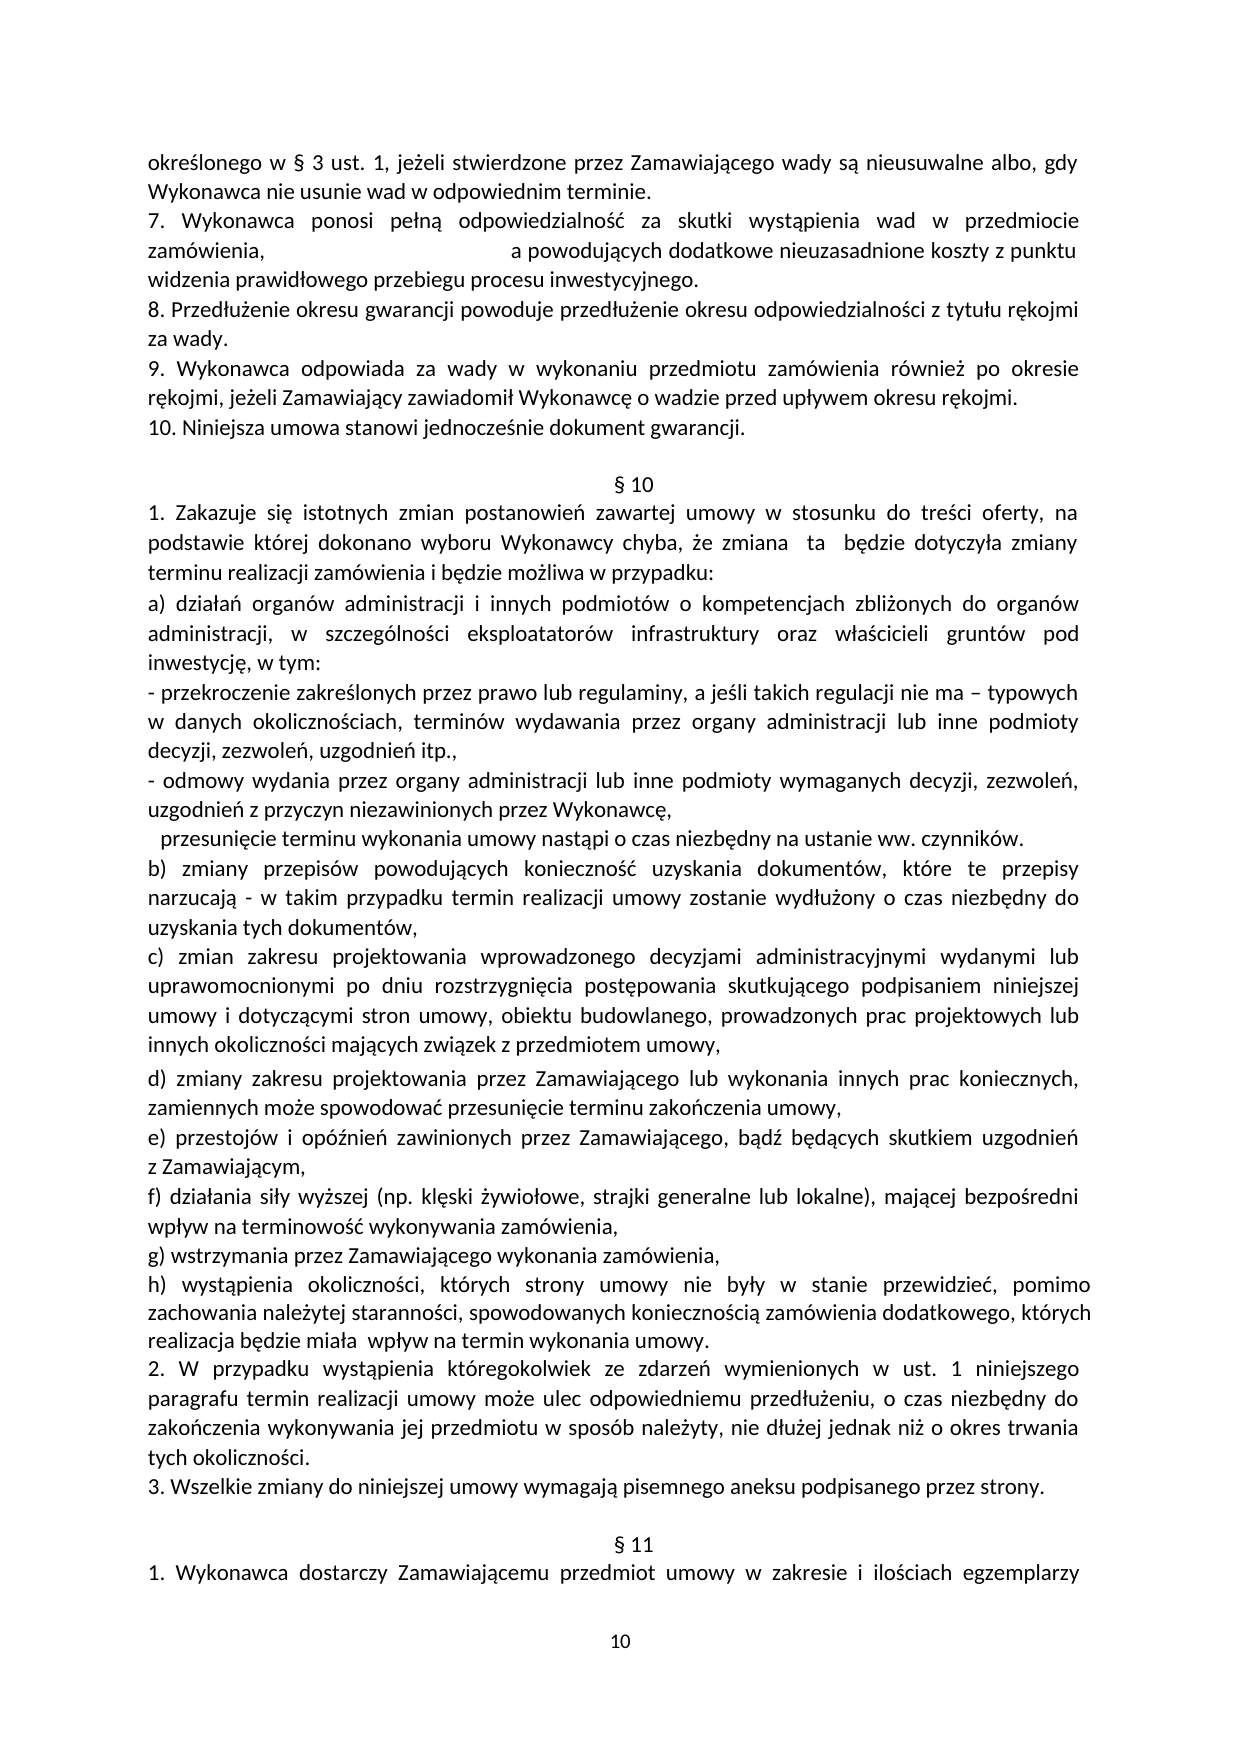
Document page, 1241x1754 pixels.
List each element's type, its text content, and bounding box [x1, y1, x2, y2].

text - odmowy wydania przez organy administracji lub inne podmioty wymaganych decyzji, zezwoleń, uzgodnień z przyczyn niezawinionych przez Wykonawcę, [148, 766, 1081, 823]
text g) wstrzymania przez Zamawiającego wykonania zamówienia, [148, 1241, 1093, 1270]
text b) zmiany przepisów powodujących konieczność uzyskania dokumentów, które te przepisy narzucają - w takim przypadku termin realizacji umowy zostanie wydłużony o czas niezbędny do uzyskania tych dokumentów, [148, 854, 1080, 941]
text e) przestojów i opóźnień zawinionych przez Zamawiającego, bądź będących skutkiem uzgodnień z Zamawiającym, [148, 1123, 1080, 1180]
text c) zmian zakresu projektowania wprowadzonego decyzjami administracyjnymi wydanymi lub uprawomocnionymi po dniu rozstrzygnięcia postępowania skutkującego podpisaniem niniejszej umowy i dotyczącymi stron umowy, obiektu budowlanego, prowadzonych prac projektowych lub innych okoliczności mających związek z przedmiotem umowy, [148, 942, 1081, 1058]
text 7. Wykonawca ponosi pełną odpowiedzialność za skutki wystąpienia wad w przedmiocie zamówienia, a powodujących dodatkowe nieuzasadnione koszty z punktu widzenia prawidłowego przebiegu procesu inwestycyjnego. [148, 207, 1080, 293]
text 10. Niniejsza umowa stanowi jednocześnie dokument gwarancji. [148, 413, 1080, 441]
text § 11 [614, 1530, 1093, 1558]
text h) wystąpienia okoliczności, których strony umowy nie były w stanie przewidzieć, pomimo zachowania należytej staranności, spowodowanych koniecznością zamówienia dodatkowego, których realizacja będzie miała wpływ na termin wykonania umowy. [148, 1270, 1093, 1354]
text f) działania siły wyższej (np. klęski żywiołowe, strajki generalne lub lokalne), mającej bezpośredni wpływ na terminowość wykonywania zamówienia, [148, 1182, 1080, 1240]
text a) działań organów administracji i innych podmiotów o kompetencjach zbliżonych do organów administracji, w szczególności eksploatatorów infrastruktury oraz właścicieli gruntów pod inwestycję, w tym: [148, 589, 1080, 676]
text d) zmiany zakresu projektowania przez Zamawiającego lub wykonania innych prac koniecznych, zamiennych może spowodować przesunięcie terminu zakończenia umowy, [148, 1064, 1080, 1121]
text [148, 148, 1080, 205]
text - przekroczenie zakreślonych przez prawo lub regulaminy, a jeśli takich regulacji nie ma – typowych w danych okolicznościach, terminów wydawania przez organy administracji lub inne podmioty decyzji, zezwoleń, uzgodnień itp., [148, 678, 1080, 764]
text 9. Wykonawca odpowiada za wady w wykonaniu przedmiotu zamówienia również po okresie rękojmi, jeżeli Zamawiający zawiadomił Wykonawcę o wadzie przed upływem okresu rękojmi. [148, 354, 1080, 412]
text 1. Zakazuje się istotnych zmian postanowień zawartej umowy w stosunku do treści oferty, na podstawie której dokonano wyboru Wykonawcy chyba, że zmiana ta będzie dotyczyła zmiany terminu realizacji zamówienia i będzie możliwa w przypadku: [148, 498, 1079, 586]
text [148, 1558, 1080, 1586]
text § 10 [614, 471, 1093, 498]
text 8. Przedłużenie okresu gwarancji powoduje przedłużenie okresu odpowiedzialności z tytułu rękojmi za wady. [148, 295, 1080, 352]
text przesunięcie terminu wykonania umowy nastąpi o czas niezbędny na ustanie ww. czynników. [160, 824, 1082, 852]
text 2. W przypadku wystąpienia któregokolwiek ze zdarzeń wymienionych w ust. 1 niniejszego paragrafu termin realizacji umowy może ulec odpowiedniemu przedłużeniu, o czas niezbędny do zakończenia wykonywania jej przedmiotu w sposób należyty, nie dłużej jednak niż o okres trwania tych okoliczności. [148, 1354, 1081, 1471]
text 3. Wszelkie zmiany do niniejszej umowy wymagają pisemnego aneksu podpisanego przez strony. [148, 1472, 1080, 1500]
